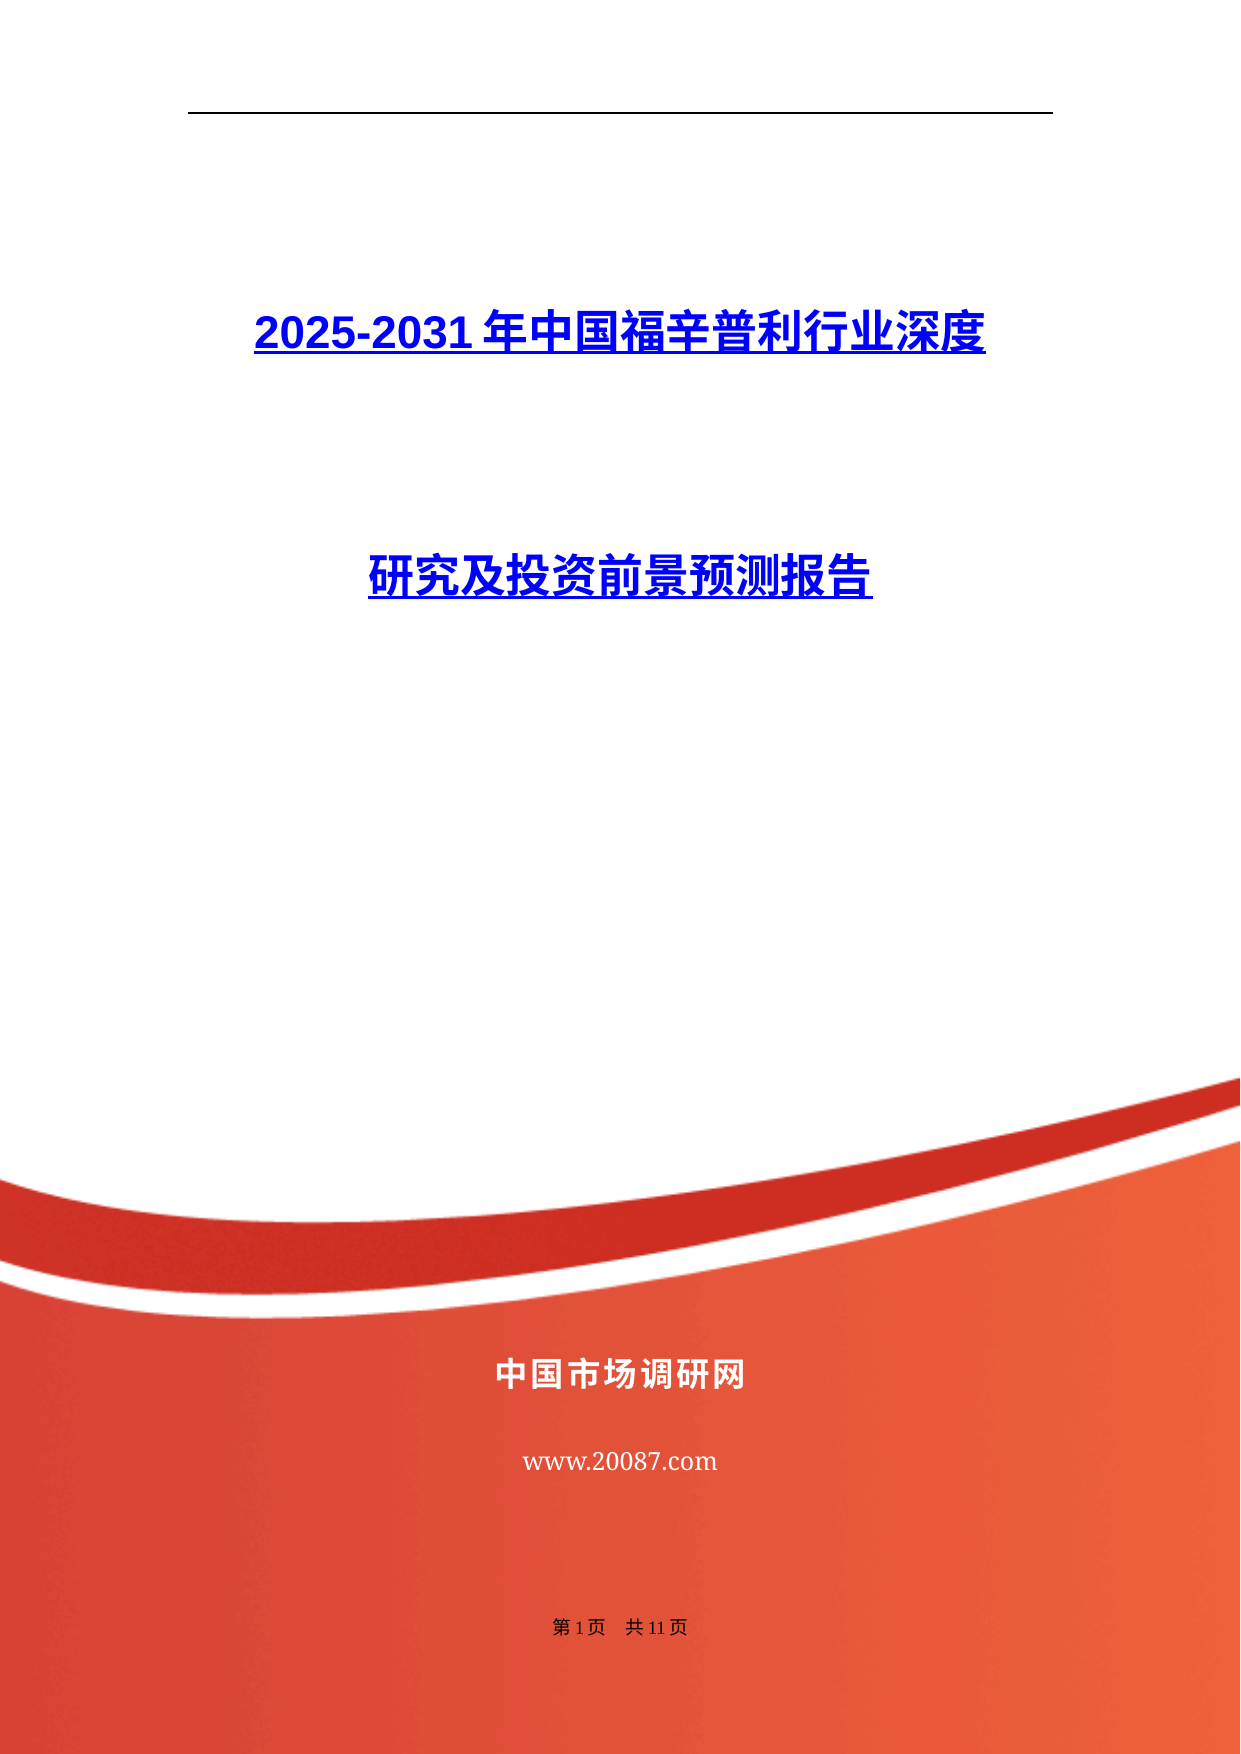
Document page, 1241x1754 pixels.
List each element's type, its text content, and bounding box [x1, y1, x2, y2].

text www.20087.com [187, 1428, 1053, 1493]
table_header 2025-2031年中国福辛普利行业深度研究及投资前景预测报告 [188, 207, 1053, 773]
picture [0, 1006, 1241, 1754]
subtitle 中国市场调研网 [187, 1339, 1053, 1404]
